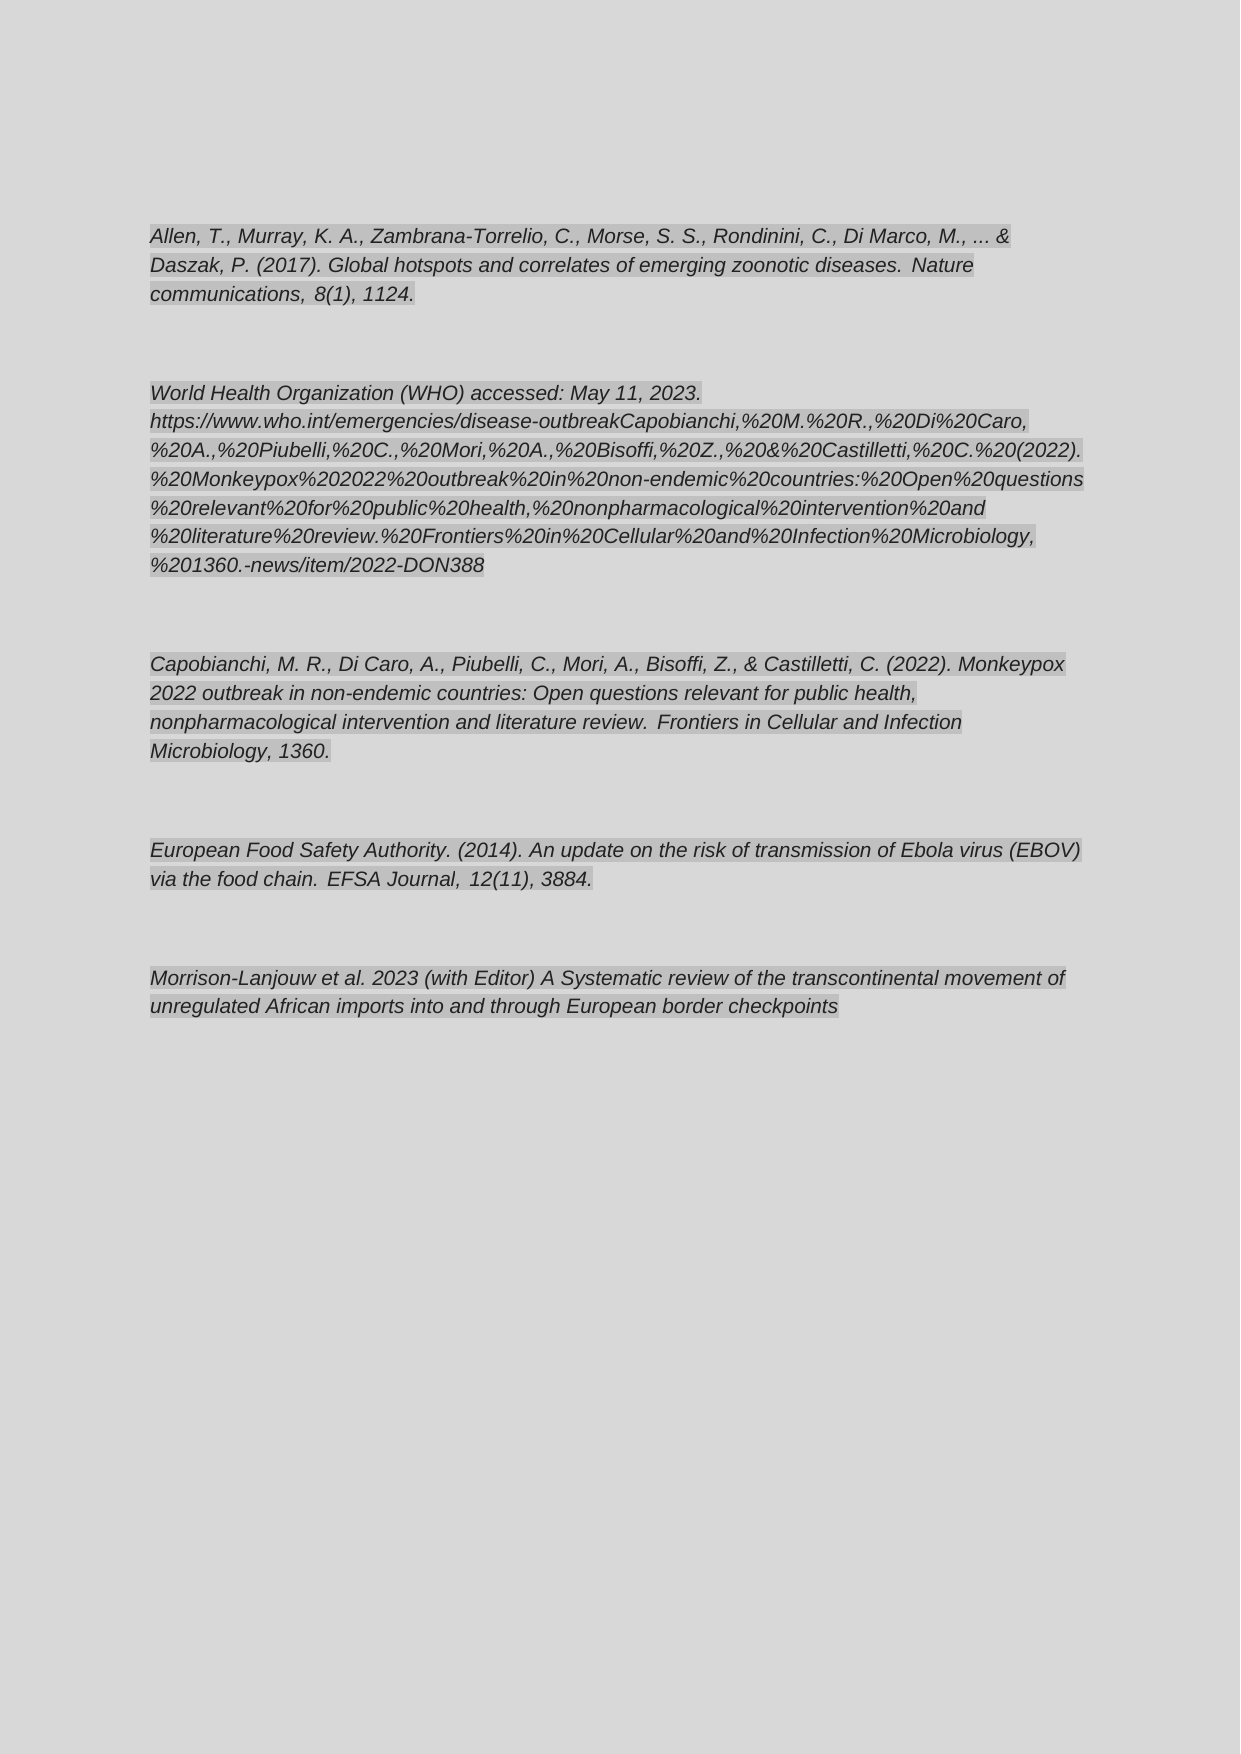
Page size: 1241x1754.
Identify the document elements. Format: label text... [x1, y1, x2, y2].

text European Food Safety Authority. (2014). An update on the risk of transmission of Ebola virus (EBOV) via the food chain. EFSA Journal, 12(11), 3884. [150, 838, 1090, 890]
text World Health Organization (WHO) accessed: May 11, 2023. https://www.who.int/emergencies/disease-outbreakCapobianchi,%20M.%20R.,%20Di%20Caro,%20A.,%20Piubelli,%20C.,%20Mori,%20A.,%20Bisoffi,%20Z.,%20&%20Castilletti,%20C.%20(2022).%20Monkeypox%202022%20outbreak%20in%20non-endemic%20countries:%20Open%20questions%20relevant%20for%20public%20health,%20nonpharmacological%20intervention%20and%20literature%20review.%20Frontiers%20in%20Cellular%20and%20Infection%20Microbiology,%201360.-news/item/2022-DON388 [150, 381, 1090, 577]
text Morrison-Lanjouw et al. 2023 (with Editor) A Systematic review of the transcontinental movement of unregulated African imports into and through European border checkpoints [150, 966, 1090, 1018]
text Capobianchi, M. R., Di Caro, A., Piubelli, C., Mori, A., Bisoffi, Z., & Castilletti, C. (2022). Monkeypox 2022 outbreak in non-endemic countries: Open questions relevant for public health, nonpharmacological intervention and literature review. Frontiers in Cellular and Infection Microbiology, 1360. [150, 652, 1090, 762]
text Allen, T., Murray, K. A., Zambrana-Torrelio, C., Morse, S. S., Rondinini, C., Di Marco, M., ... & Daszak, P. (2017). Global hotspots and correlates of emerging zoonotic diseases. Nature communications, 8(1), 1124. [150, 224, 1090, 305]
